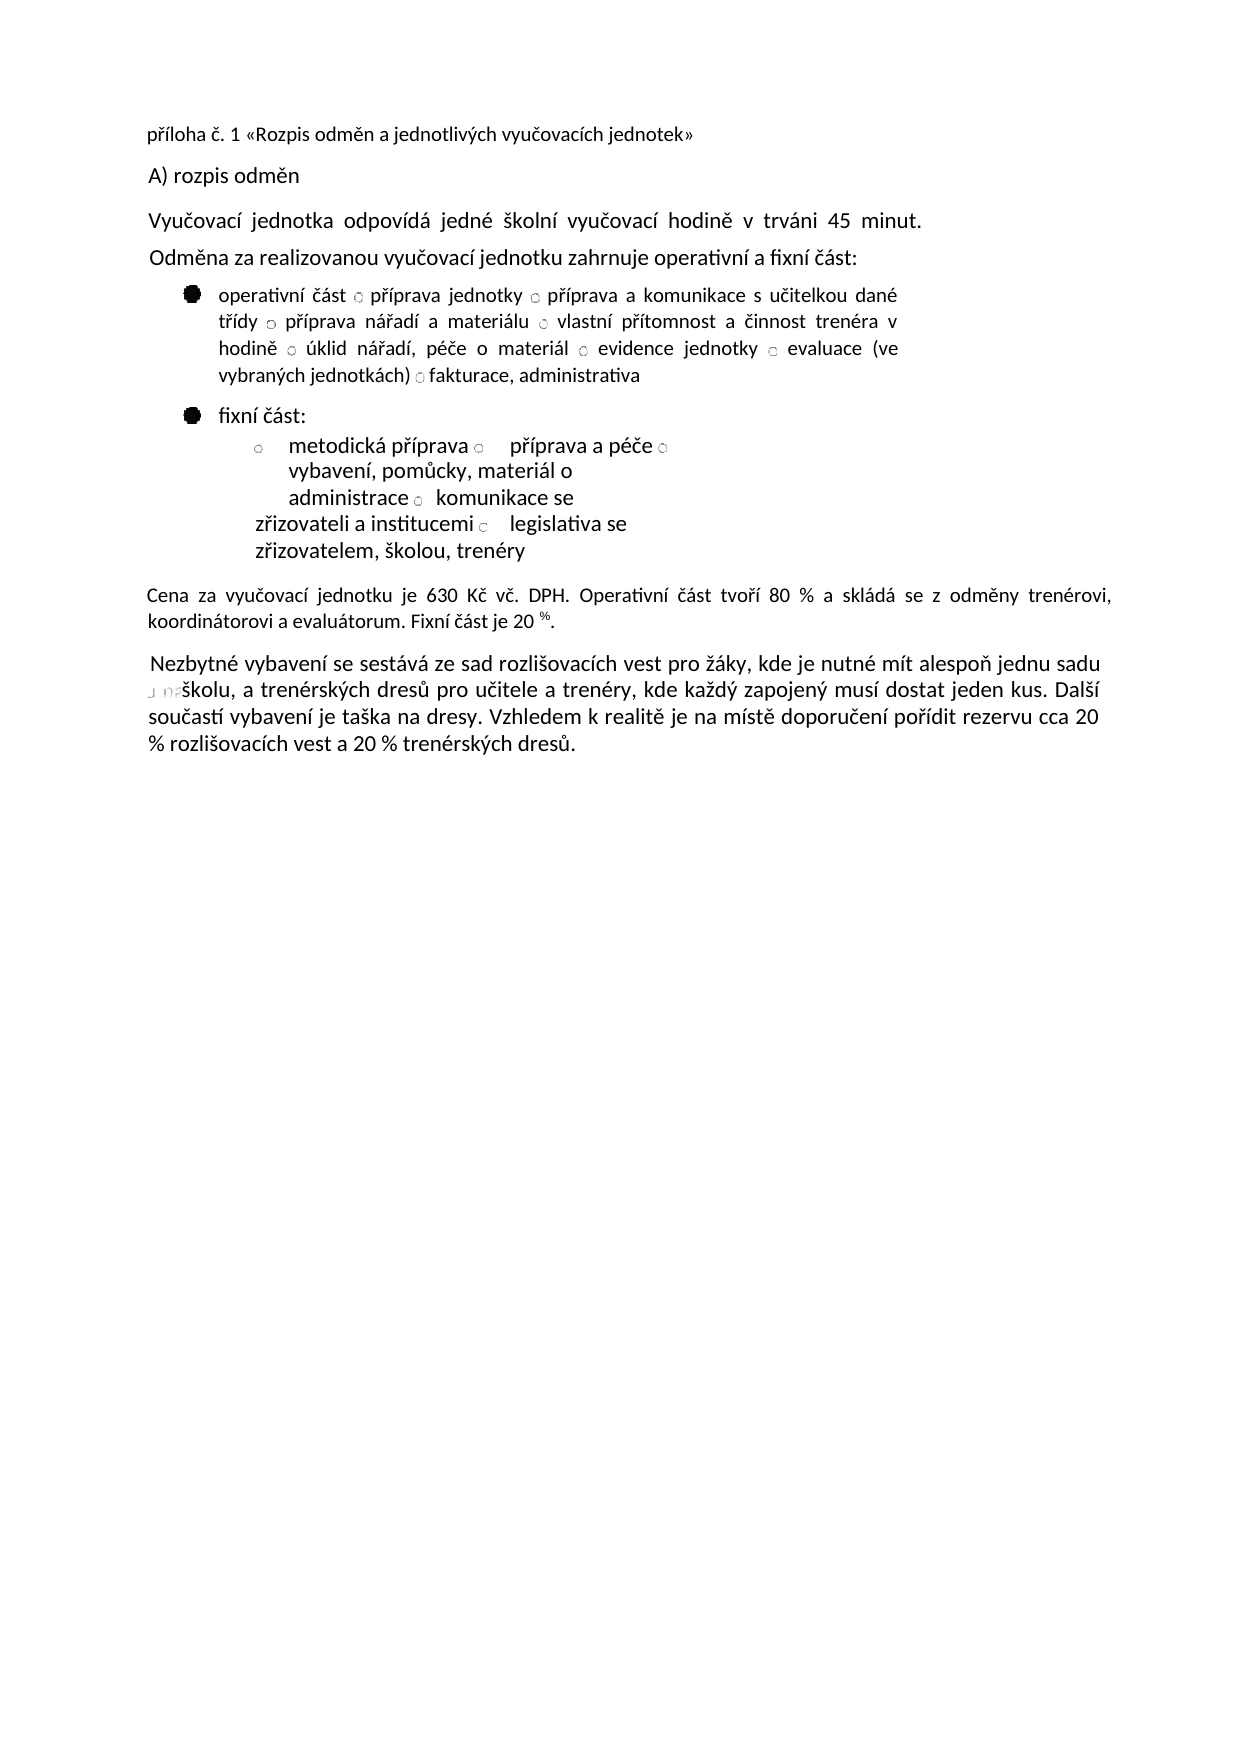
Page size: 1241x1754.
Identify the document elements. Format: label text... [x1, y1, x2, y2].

text Nezbytné vybavení se sestává ze sad rozlišovacích vest pro žáky, kde je nutné mít alespoň jednu sadu školu, a trenérských dresů pro učitele a trenéry, kde každý zapojený musí dostat jeden kus. Další součastí vybavení je taška na dresy. Vzhledem k realitě je na místě doporučení pořídit rezervu cca 20 % rozlišovacích vest a 20 % trenérských dresů. [148, 650, 1100, 757]
picture [539, 319, 548, 329]
text Cena za vyučovací jednotku je 630 Kč vč. DPH. Operativní část tvoří 80 % a skládá se z odměny trenérovi, koordinátorovi a evaluátorum. Fixní část je 20 %. [147, 582, 1114, 634]
picture [183, 285, 201, 303]
text metodická příprava příprava a péče vybavení, pomůcky, materiál o administrace komunikace se zřizovateli a institucemi legislativa se zřizovatelem, školou, trenéry [254, 432, 672, 564]
picture [768, 347, 778, 356]
picture [479, 523, 488, 532]
list operativní část příprava jednotky příprava a komunikace s učitelkou dané třídy příprava nářadí a materiálu vlastní přítomnost a činnost trenéra v hodině úklid nářadí, péče o materiál evidence jednotky evaluace (ve vybraných jednotkách) fakturace, administrativa [183, 282, 898, 387]
picture [579, 346, 588, 356]
text příloha č. 1 «Rozpis odměn a jednotlivých vyučovacích jednotek» [147, 121, 1114, 147]
picture [474, 444, 483, 453]
picture [183, 407, 201, 424]
picture [267, 320, 276, 329]
picture [354, 292, 363, 303]
picture [148, 687, 182, 698]
picture [287, 346, 296, 356]
picture [658, 443, 668, 453]
text A) rozpis odměn [148, 163, 1113, 189]
picture [415, 372, 425, 383]
text Vyučovací jednotka odpovídá jedné školní vyučovací hodině v trváni 45 minut. Odměna za realizovanou vyučovací jednotku zahrnuje operativní a fixní část: [148, 206, 924, 271]
list fixní část: [183, 402, 898, 429]
picture [530, 293, 540, 303]
picture [414, 496, 422, 506]
picture [254, 444, 263, 453]
